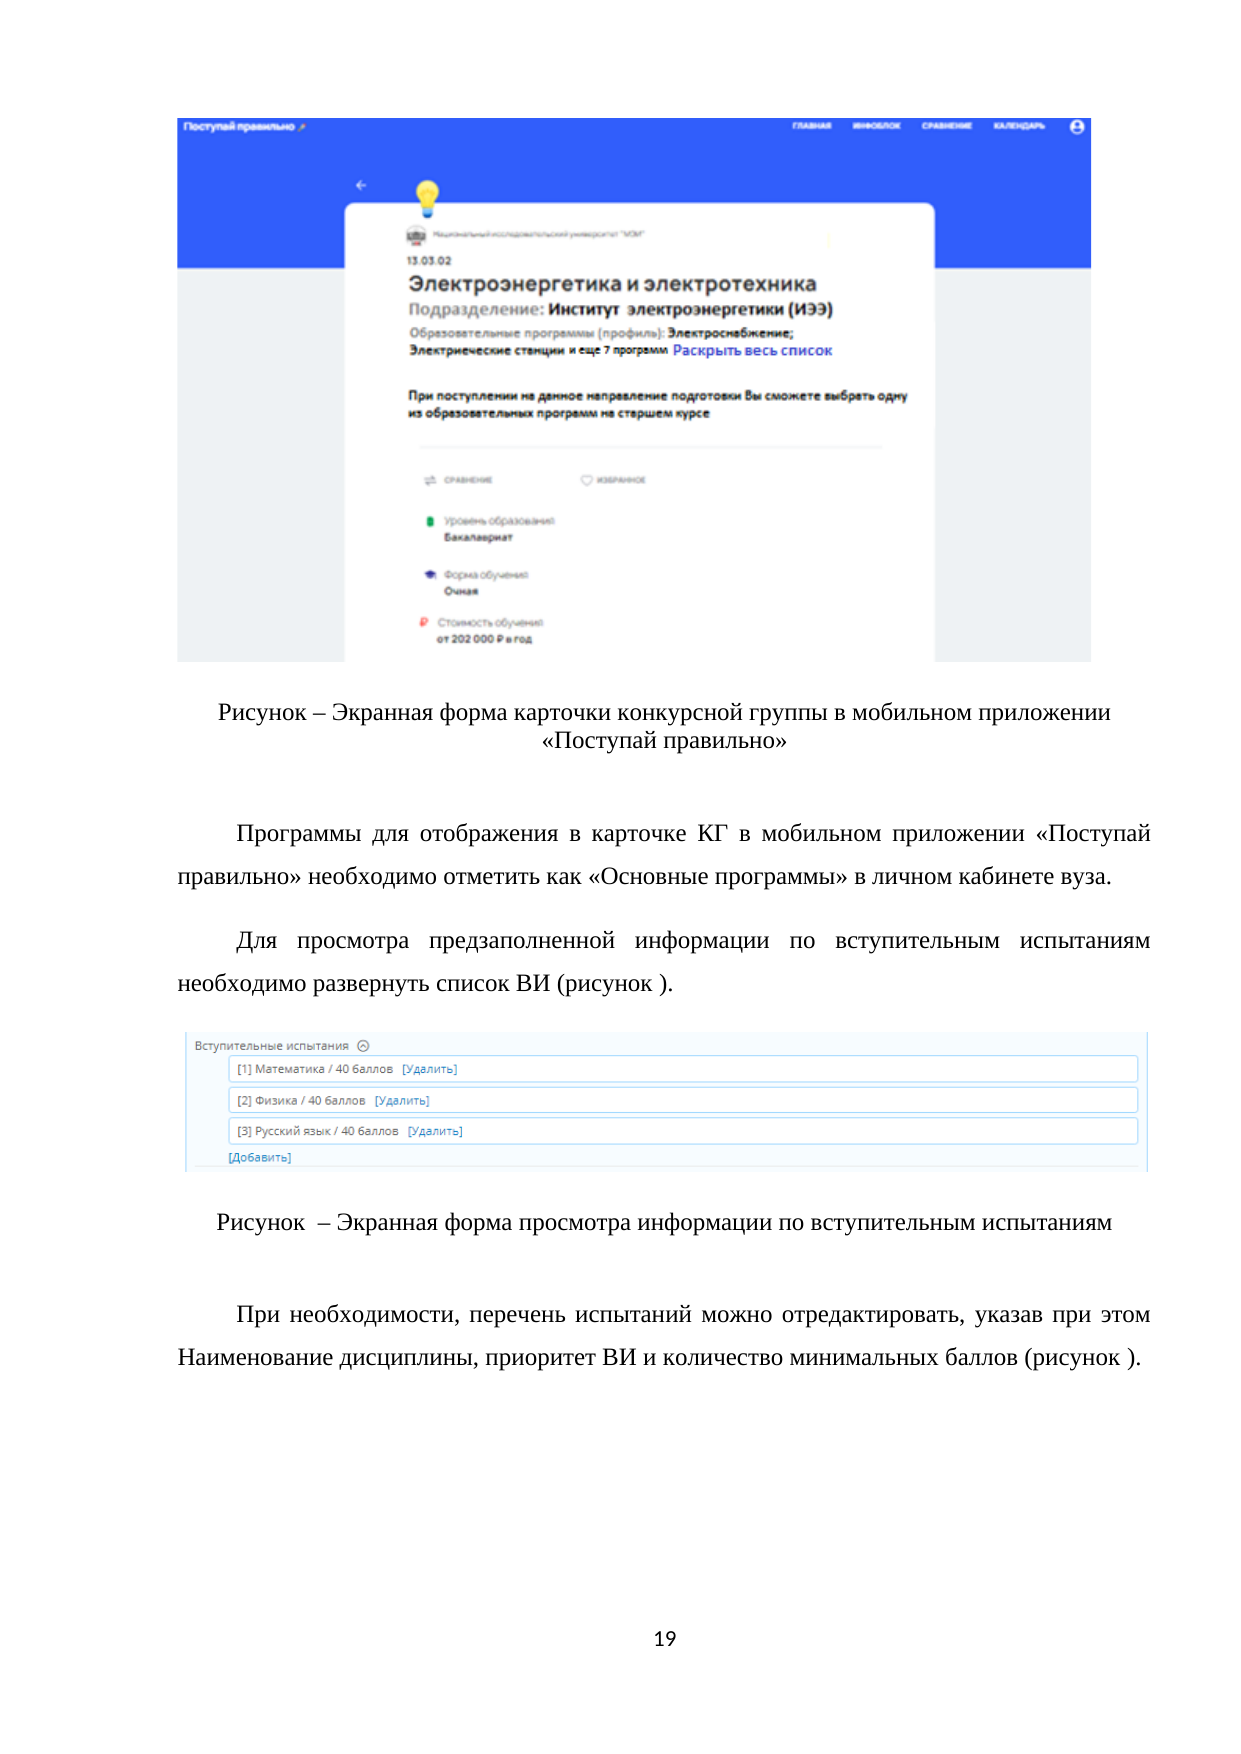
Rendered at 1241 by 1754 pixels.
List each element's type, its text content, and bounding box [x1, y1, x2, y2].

picture [177, 118, 1092, 662]
text Для просмотра предзаполненной информации по вступительным испытаниям необходимо развернуть список ВИ (рисунок 11). [177, 925, 1152, 997]
text Рисунок – Экранная форма просмотра информации по вступительным испытаниям [177, 1207, 1152, 1235]
text Рисунок – Экранная форма карточки конкурсной группы в мобильном приложении «Поступай правильно» [177, 697, 1152, 754]
text При необходимости, перечень испытаний можно отредактировать, указав при этом Наименование дисциплины, приоритет ВИ и количество минимальных баллов (рисунок 12). [177, 1299, 1152, 1371]
picture [177, 1032, 1151, 1172]
text Программы для отображения в карточке КГ в мобильном приложении «Поступай правильно» необходимо отметить как «Основные программы» в личном кабинете вуза. [177, 818, 1152, 890]
